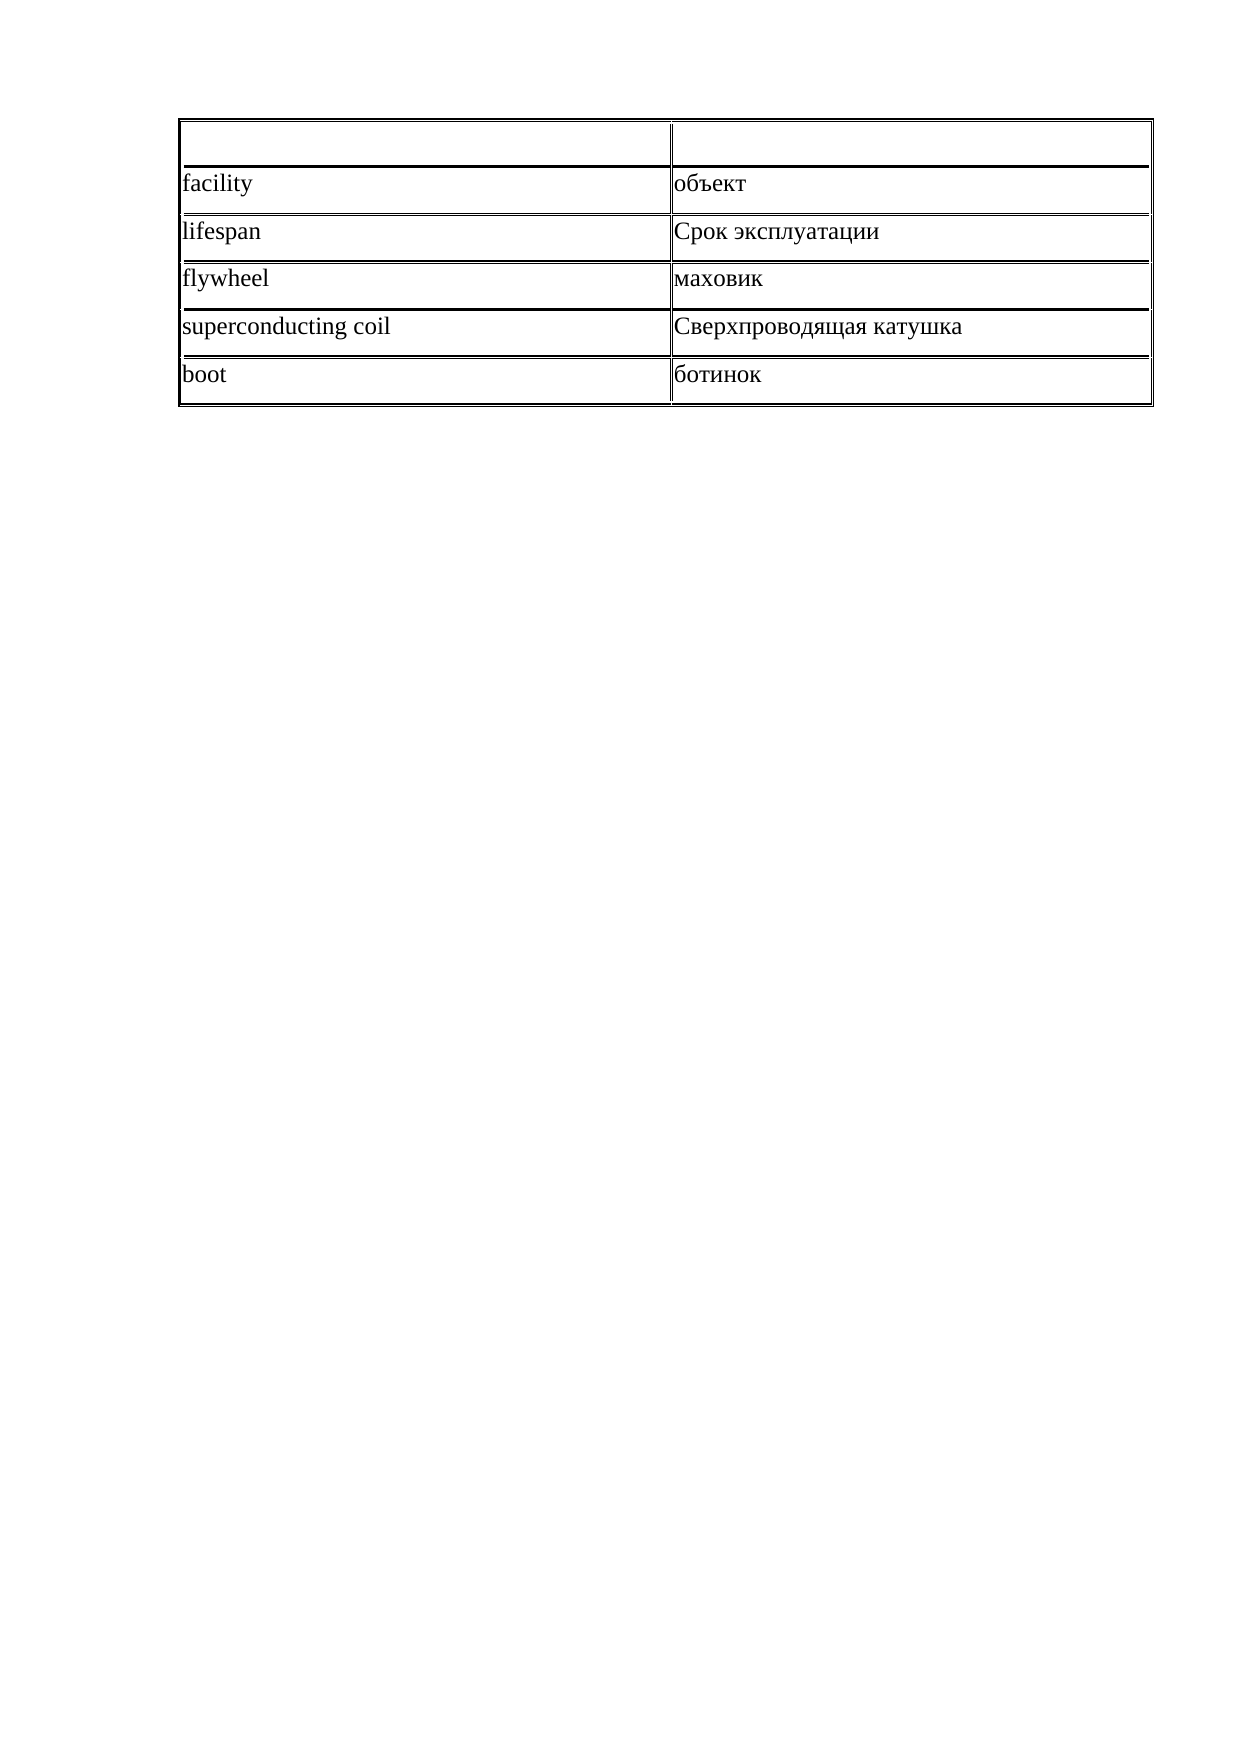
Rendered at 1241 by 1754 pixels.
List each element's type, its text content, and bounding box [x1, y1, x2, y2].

table_cell обильный [671, 122, 1151, 165]
table_cell lifespan [180, 213, 671, 260]
table_cell ботинок [671, 355, 1151, 403]
table_cell маховик [673, 260, 1151, 308]
table_cell facility [181, 165, 670, 213]
table_cell flywheel [181, 260, 670, 308]
table_cell abundant [181, 122, 671, 165]
table_cell superconducting coil [180, 308, 670, 355]
table_cell объект [673, 165, 1151, 213]
table_cell Сверхпроводящая катушка [673, 308, 1152, 355]
table_cell boot [181, 355, 671, 403]
table_cell Срок эксплуатации [671, 213, 1152, 260]
